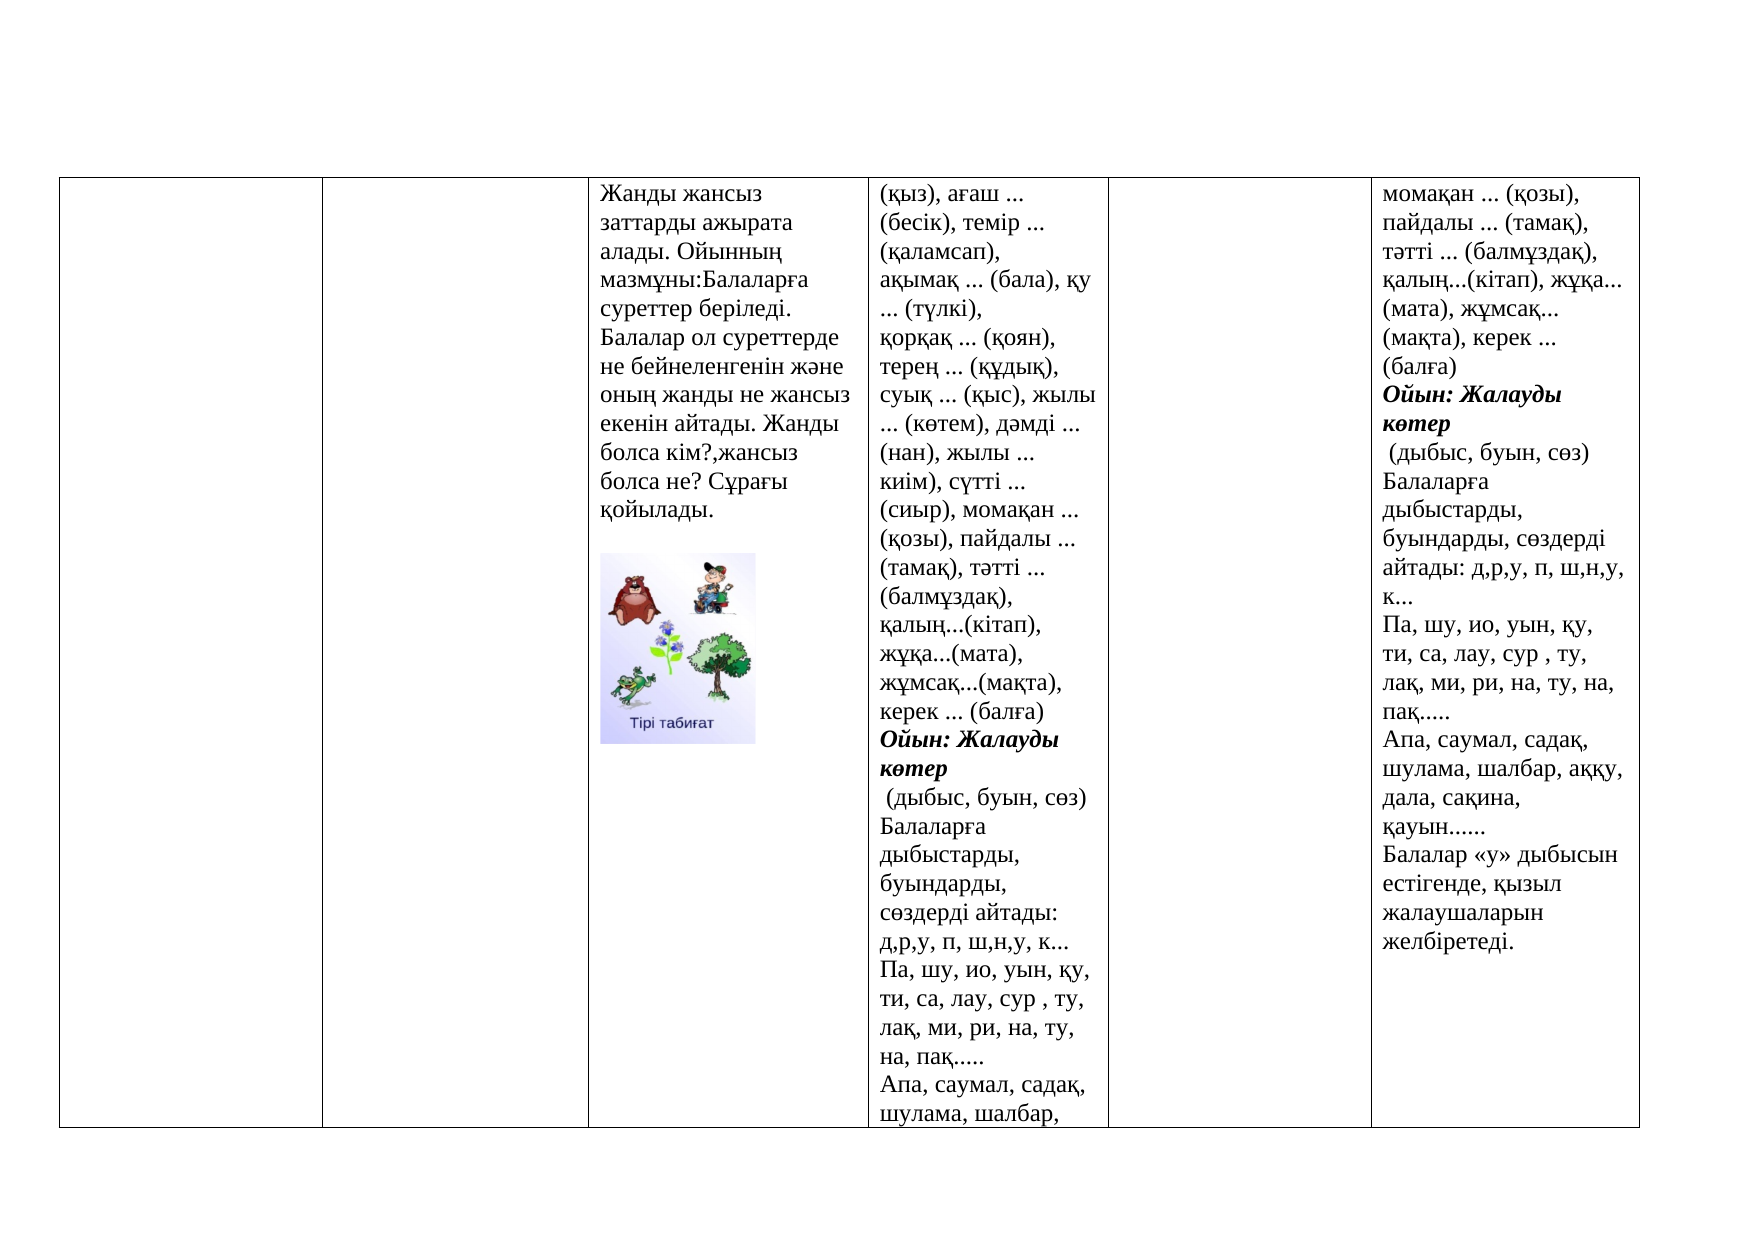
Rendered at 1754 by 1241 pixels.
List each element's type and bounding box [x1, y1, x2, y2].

table_cell [589, 178, 868, 1127]
table_cell [1109, 178, 1371, 1127]
picture [601, 553, 756, 744]
table_cell [323, 178, 588, 1127]
table_cell [869, 178, 1108, 1127]
table_cell [1372, 178, 1639, 1127]
